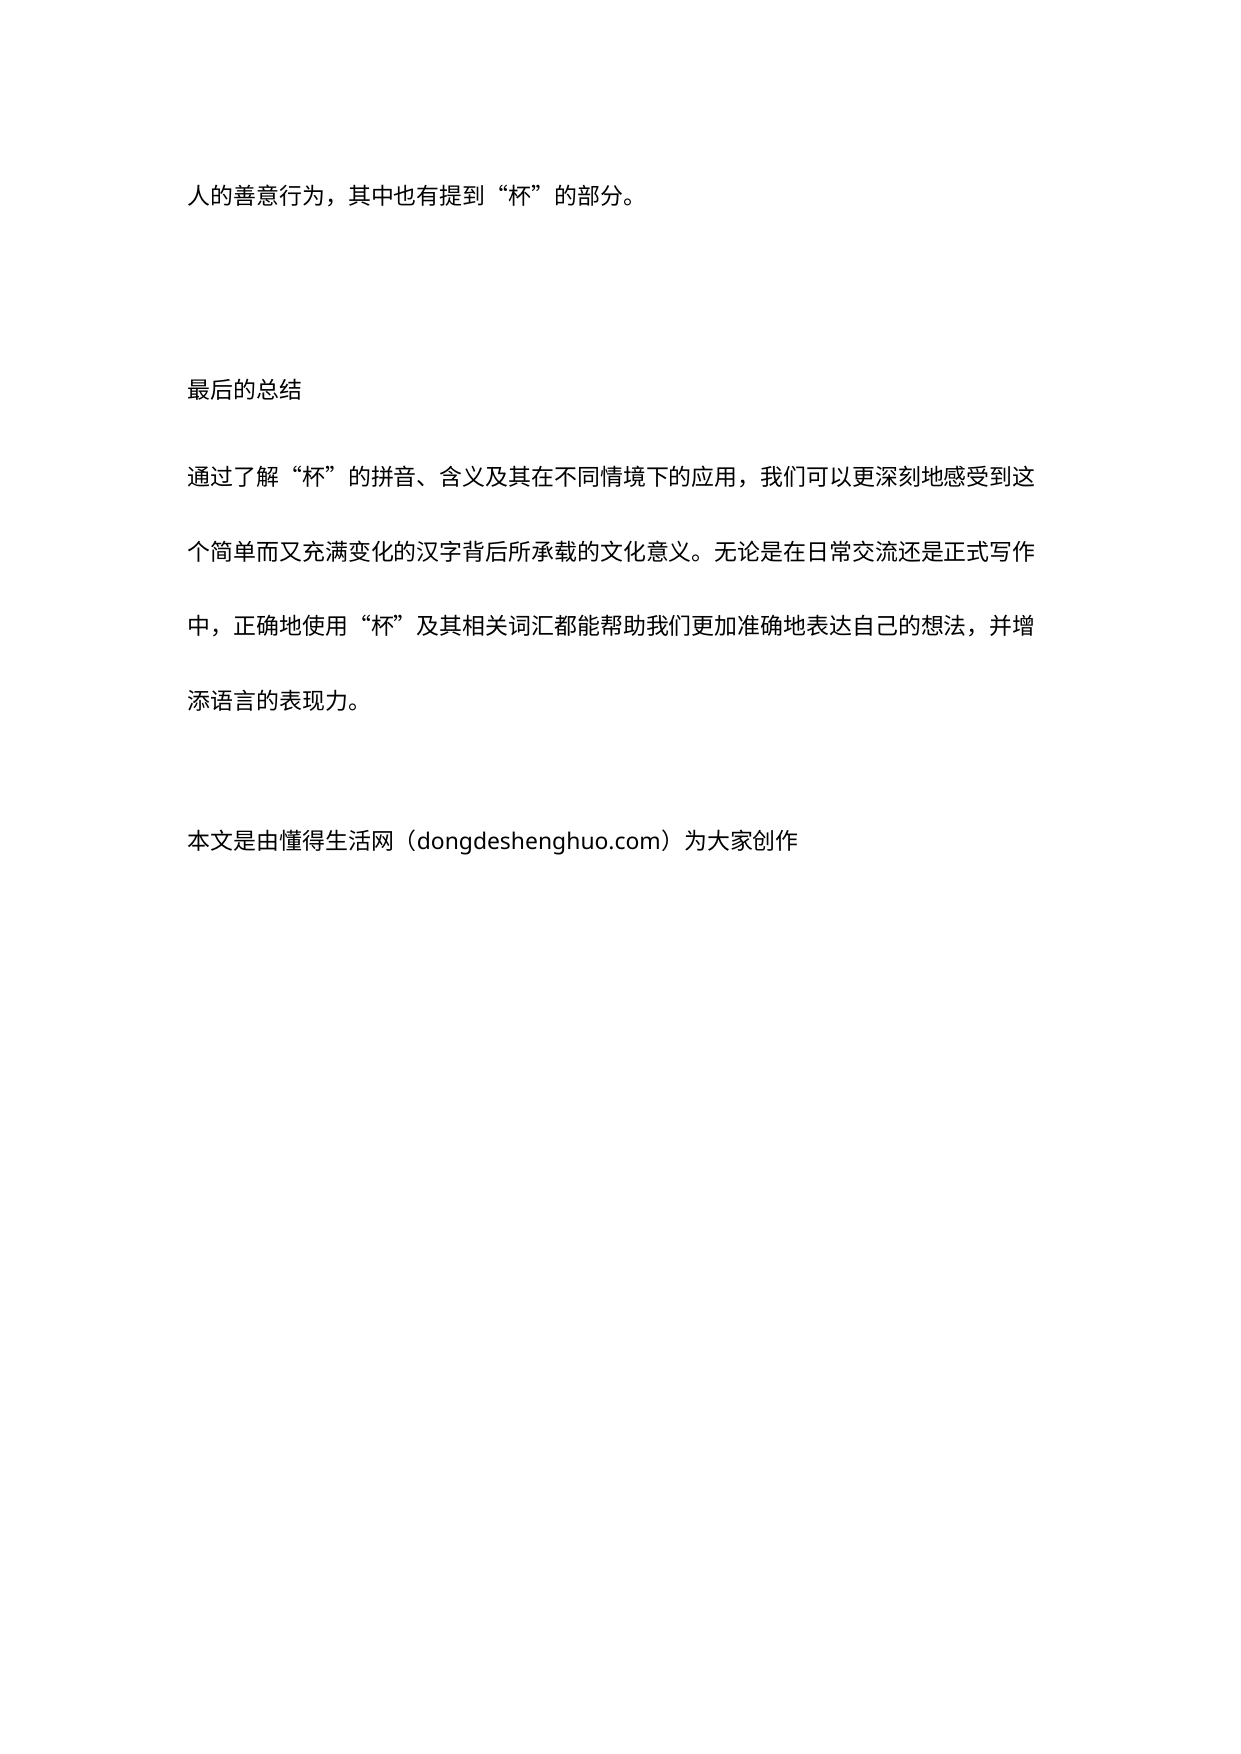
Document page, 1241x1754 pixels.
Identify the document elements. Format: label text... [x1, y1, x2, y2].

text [187, 162, 1053, 227]
text 通过了解“杯”的拼音、含义及其在不同情境下的应用，我们可以更深刻地感受到这个简单而又充满变化的汉字背后所承载的文化意义。无论是在日常交流还是正式写作中，正确地使用“杯”及其相关词汇都能帮助我们更加准确地表达自己的想法，并增添语言的表现力。 [187, 443, 1053, 732]
text 最后的总结 [187, 356, 1053, 421]
text 本文是由懂得生活网（dongdeshenghuo.com）为大家创作 [187, 807, 1053, 872]
